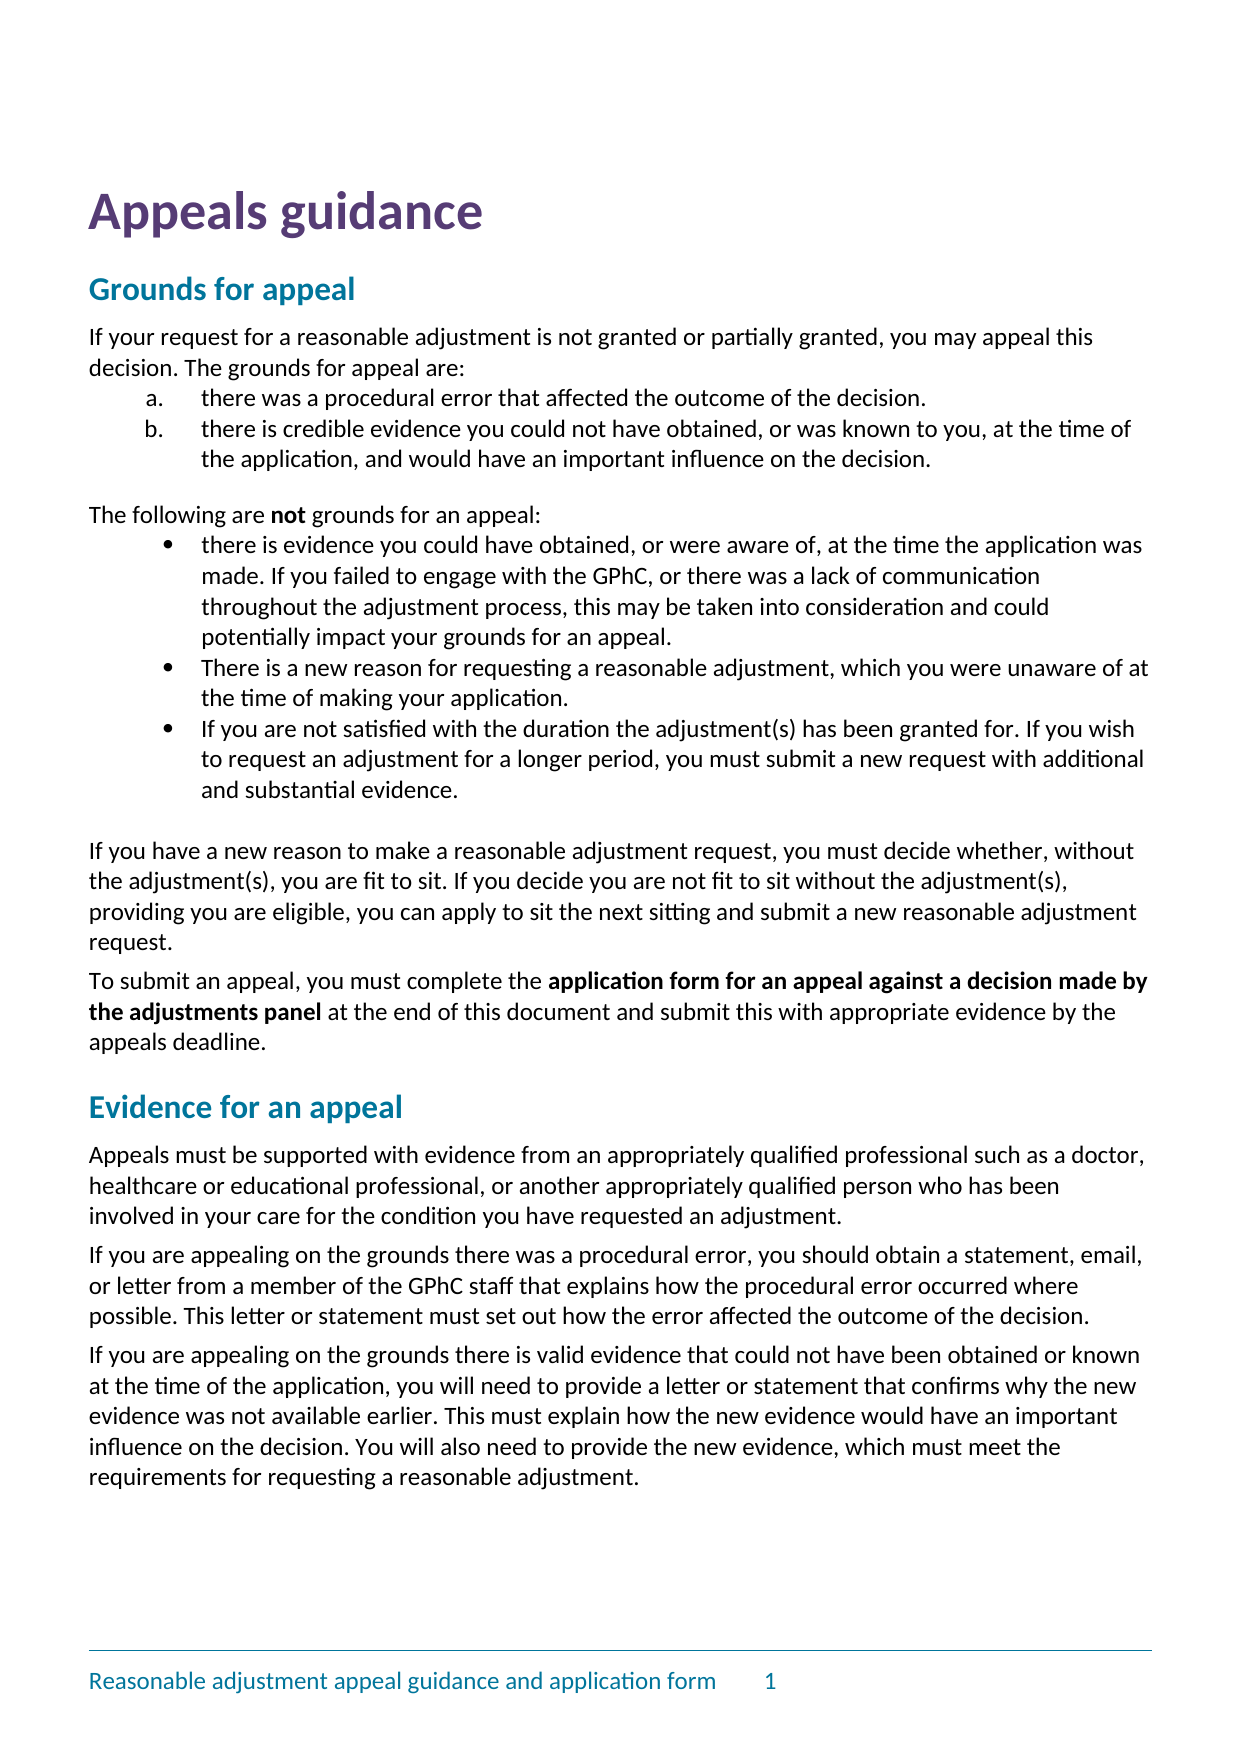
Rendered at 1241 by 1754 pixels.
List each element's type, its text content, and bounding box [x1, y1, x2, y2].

subtitle Grounds for appeal [89, 268, 1152, 309]
text If you have a new reason to make a reasonable adjustment request, you must decide whether, without the adjustment(s), you are fit to sit. If you decide you are not fit to sit without the adjustment(s), providing you are eligible, you can apply to sit the next sitting and submit a new reasonable adjustment request. [89, 835, 1152, 957]
text The following are not grounds for an appeal: [89, 499, 1152, 530]
list there is credible evidence you could not have obtained, or was known to you, at the time of the application, and would have an important influence on the decision. [164, 413, 1152, 474]
list There is a new reason for requesting a reasonable adjustment, which you were unaware of at the time of making your application. [164, 652, 1152, 713]
text If you are appealing on the grounds there is valid evidence that could not have been obtained or known at the time of the application, you will need to provide a letter or statement that confirms why the new evidence was not available earlier. This must explain how the new evidence would have an important influence on the decision. You will also need to provide the new evidence, which must meet the requirements for requesting a reasonable adjustment. [89, 1339, 1152, 1492]
text To submit an appeal, you must complete the application form for an appeal against a decision made by the adjustments panel at the end of this document and submit this with appropriate evidence by the appeals deadline. [89, 965, 1152, 1057]
list there is evidence you could have obtained, or were aware of, at the time the application was made. If you failed to engage with the GPhC, or there was a lack of communication throughout the adjustment process, this may be taken into consideration and could potentially impact your grounds for an appeal. [164, 530, 1152, 652]
list there was a procedural error that affected the outcome of the decision. [164, 383, 1152, 413]
text If you are appealing on the grounds there was a procedural error, you should obtain a statement, email, or letter from a member of the GPhC staff that explains how the procedural error occurred where possible. This letter or statement must set out how the error affected the outcome of the decision. [89, 1239, 1152, 1331]
subtitle Evidence for an appeal [89, 1086, 1152, 1127]
list If you are not satisfied with the duration the adjustment(s) has been granted for. If you wish to request an adjustment for a longer period, you must submit a new request with additional and substantial evidence. [164, 713, 1152, 804]
text Appeals must be supported with evidence from an appropriately qualified professional such as a doctor, healthcare or educational professional, or another appropriately qualified person who has been involved in your care for the condition you have requested an adjustment. [89, 1139, 1152, 1231]
subtitle Appeals guidance [89, 177, 1152, 243]
text If your request for a reasonable adjustment is not granted or partially granted, you may appeal this decision. The grounds for appeal are: [89, 322, 1152, 383]
